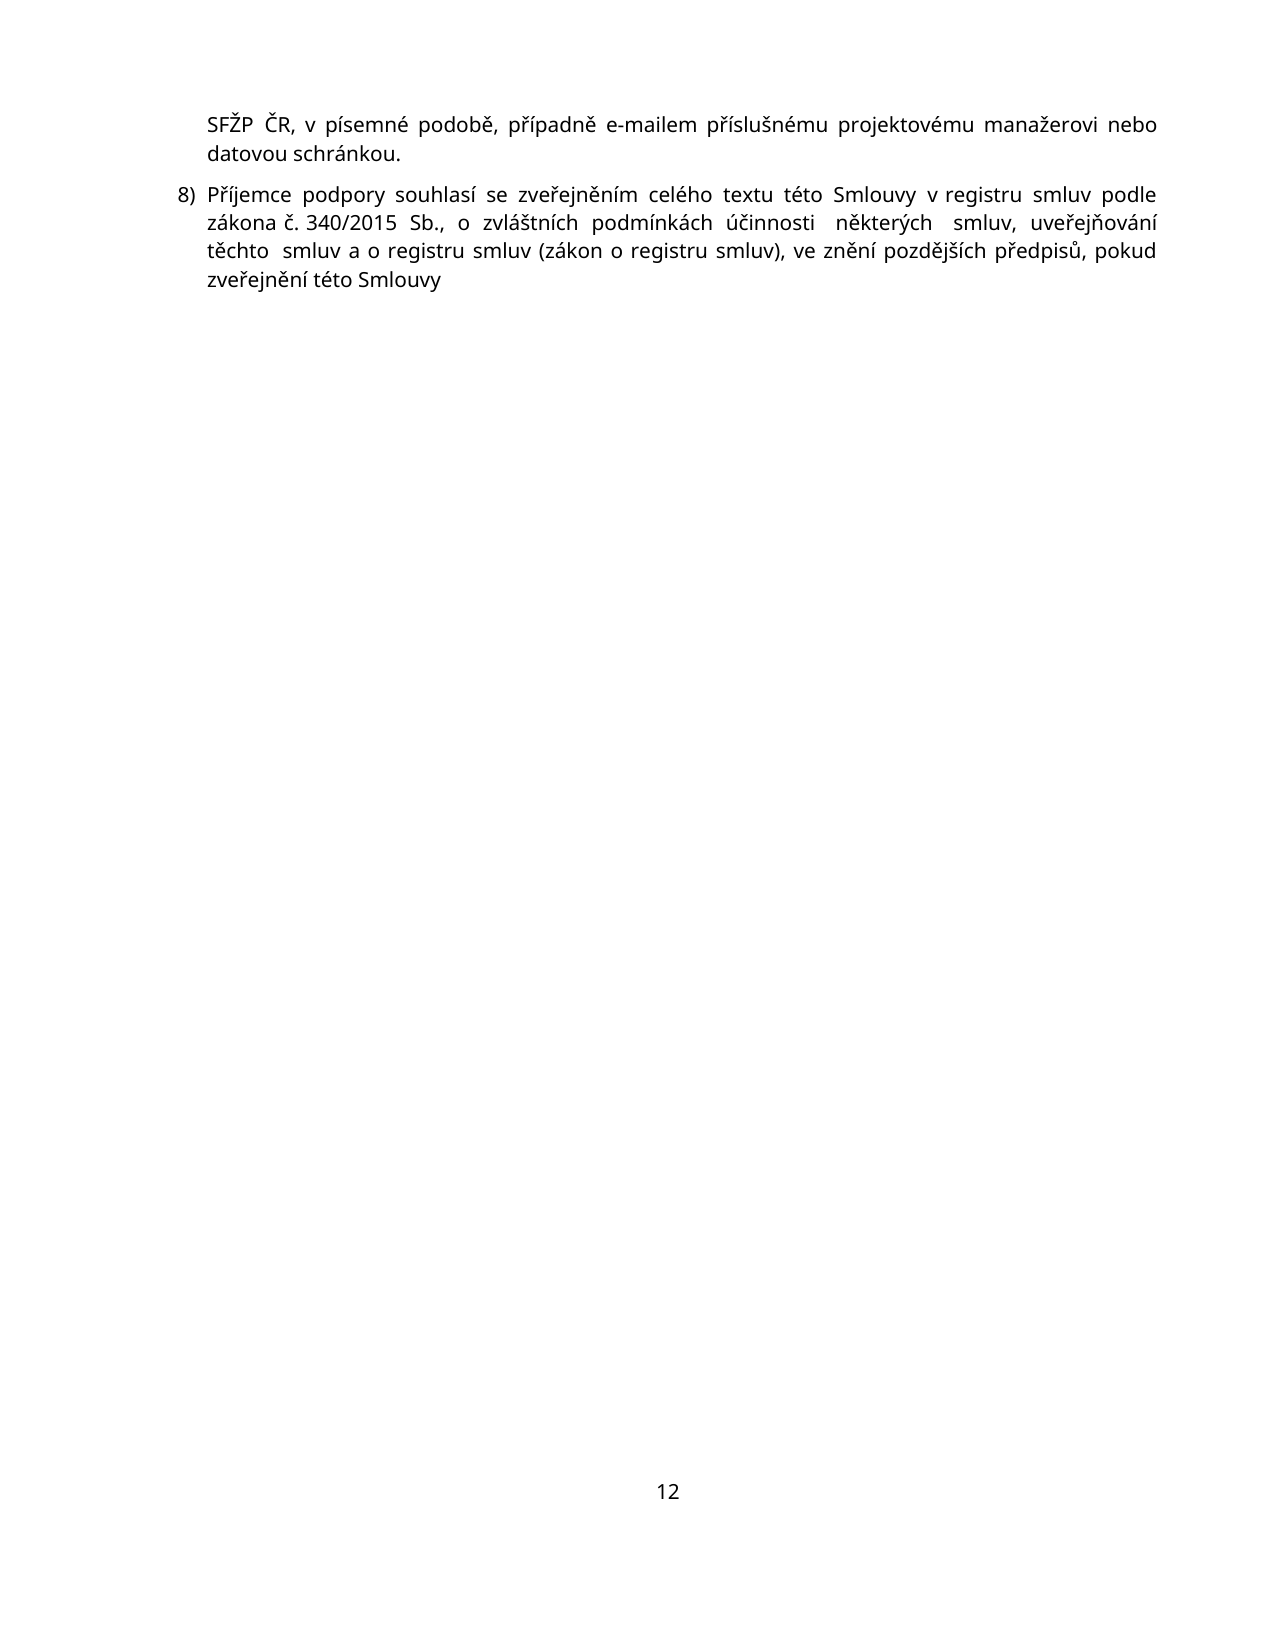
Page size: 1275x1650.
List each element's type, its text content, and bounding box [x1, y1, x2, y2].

list Příjemce podpory souhlasí se zveřejněním celého textu této Smlouvy v registru smluv podle zákona č. 340/2015 Sb., o zvláštních podmínkách účinnosti některých smluv, uveřejňování těchto smluv a o registru smluv (zákon o registru smluv), ve znění pozdějších předpisů, pokud zveřejnění této Smlouvy [177, 180, 1157, 293]
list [177, 110, 1157, 167]
